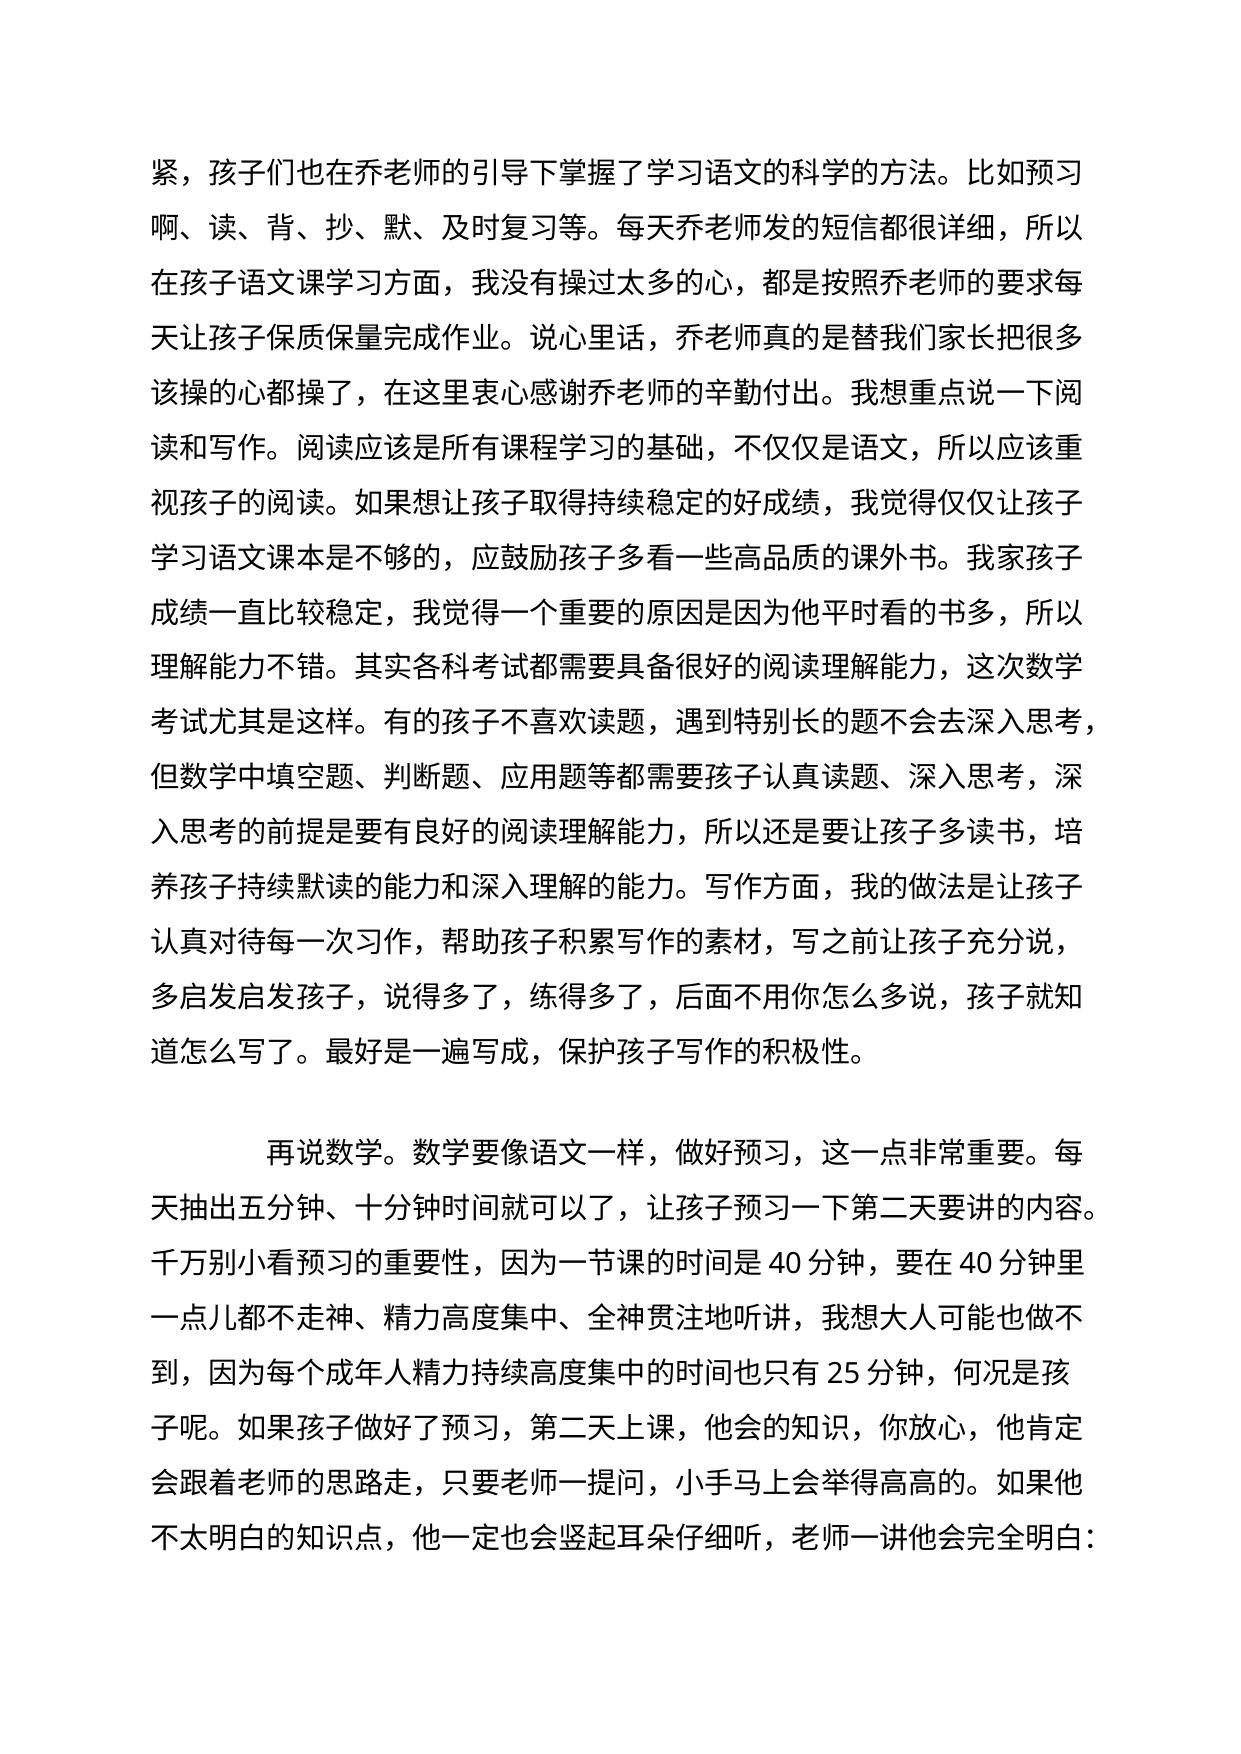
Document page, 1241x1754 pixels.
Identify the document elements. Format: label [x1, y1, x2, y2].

text [150, 1130, 1090, 1557]
text [150, 150, 1090, 1071]
